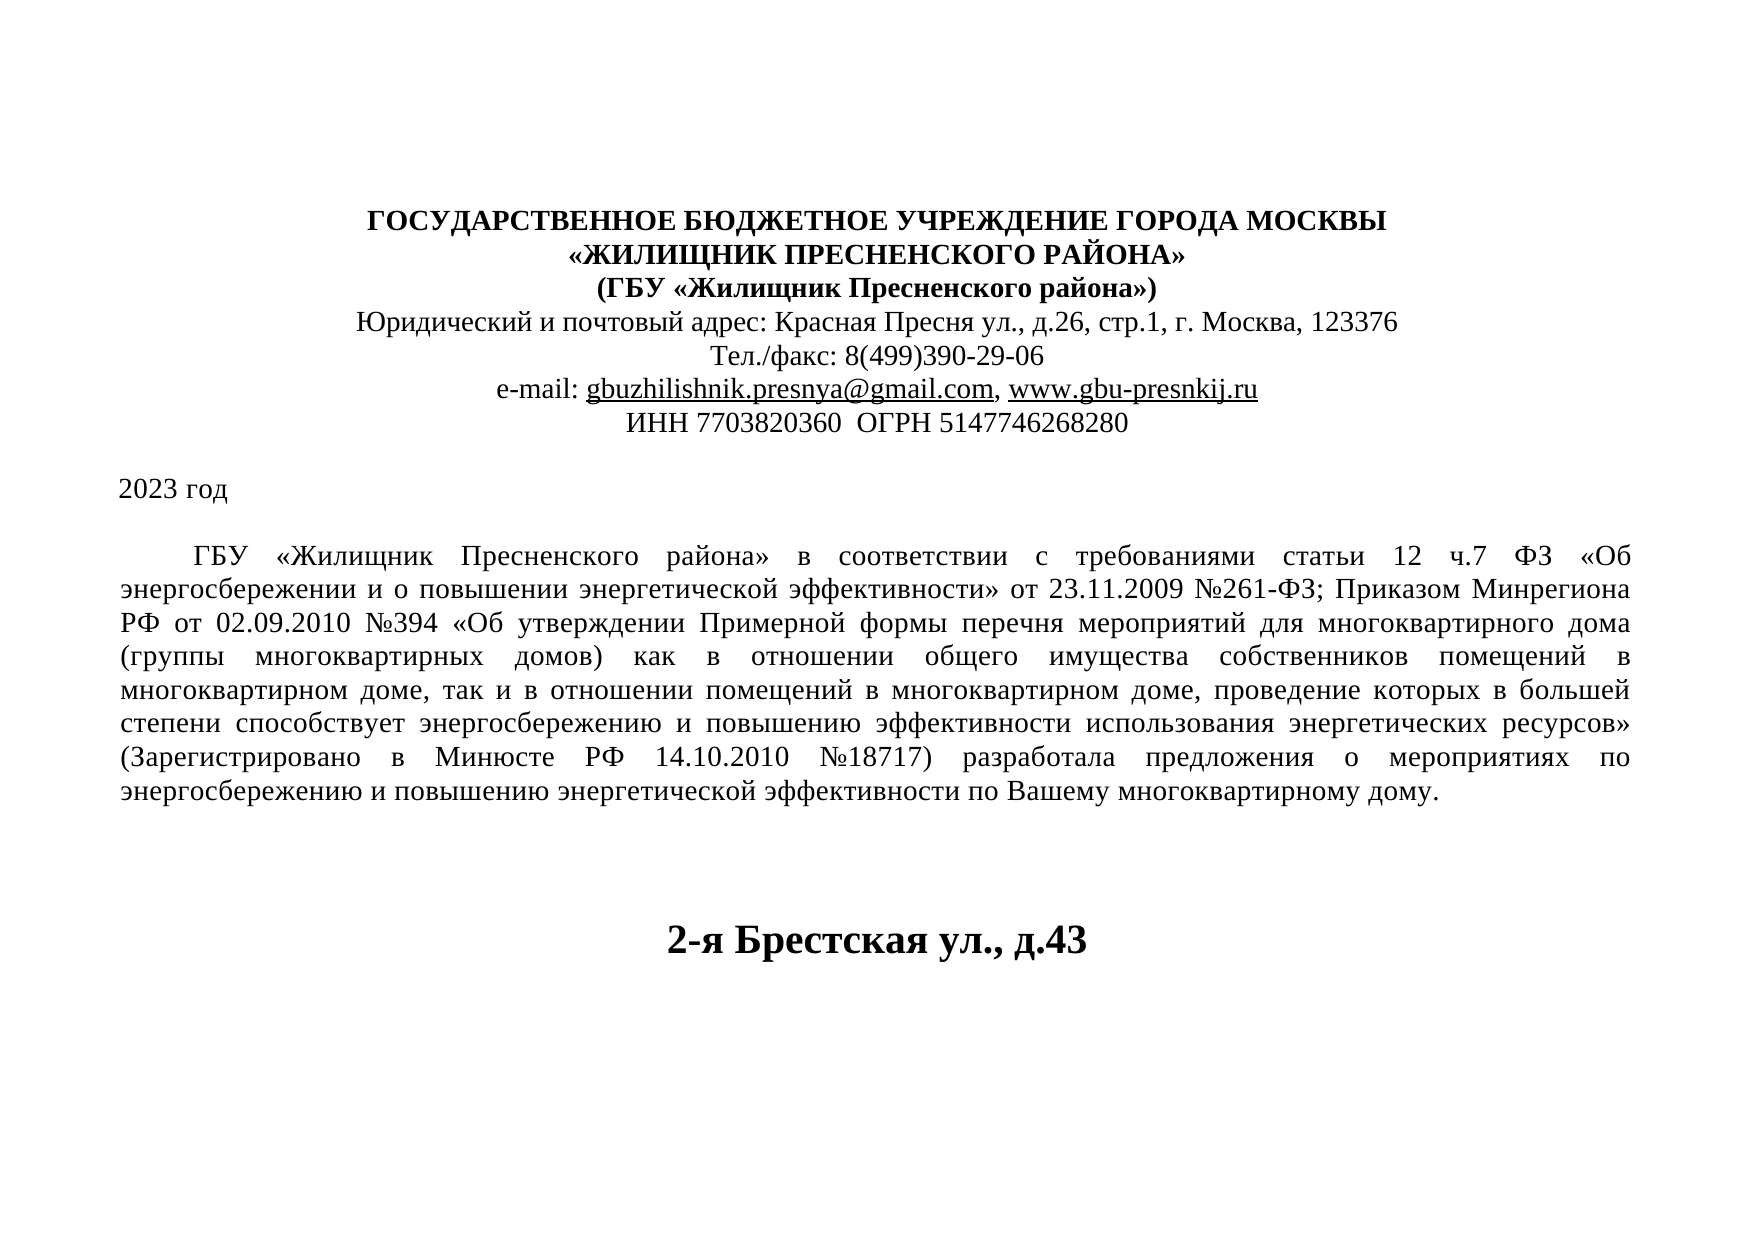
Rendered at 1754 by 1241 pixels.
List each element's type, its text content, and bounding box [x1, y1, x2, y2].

text «ЖИЛИЩНИК ПРЕСНЕНСКОГО РАЙОНА» [118, 237, 1636, 271]
text ГБУ «Жилищник Пресненского района» в соответствии с требованиями статьи 12 ч.7 ФЗ «Об энергосбережении и о повышении энергетической эффективности» от 23.11.2009 №261-ФЗ; Приказом Минрегиона РФ от 02.09.2010 №394 «Об утверждении Примерной формы перечня мероприятий для многоквартирного дома (группы многоквартирных домов) как в отношении общего имущества собственников помещений в многоквартирном доме, так и в отношении помещений в многоквартирном доме, проведение которых в большей степени способствует энергосбережению и повышению эффективности использования энергетических ресурсов» (Зарегистрировано в Минюсте РФ 14.10.2010 №18717) разработала предложения о мероприятиях по энергосбережению и повышению энергетической эффективности по Вашему многоквартирному дому. [120, 538, 1634, 807]
text 2023 год [118, 471, 1634, 505]
text (ГБУ «Жилищник Пресненского района») [118, 271, 1636, 304]
text ГОСУДАРСТВЕННОЕ БЮДЖЕТНОЕ УЧРЕЖДЕНИЕ ГОРОДА МОСКВЫ [118, 203, 1636, 237]
text ИНН 7703820360 ОГРН 5147746268280 [118, 405, 1636, 438]
text e-mail: gbuzhilishnik.presnya@gmail.com, www.gbu-presnkij.ru [118, 371, 1636, 405]
text 2-я Брестская ул., д.43 [118, 915, 1636, 963]
text Юридический и почтовый адрес: Красная Пресня ул., д.26, стр.1, г. Москва, 123376 [118, 304, 1636, 338]
text Тел./факс: 8(499)390-29-06 [118, 338, 1636, 371]
